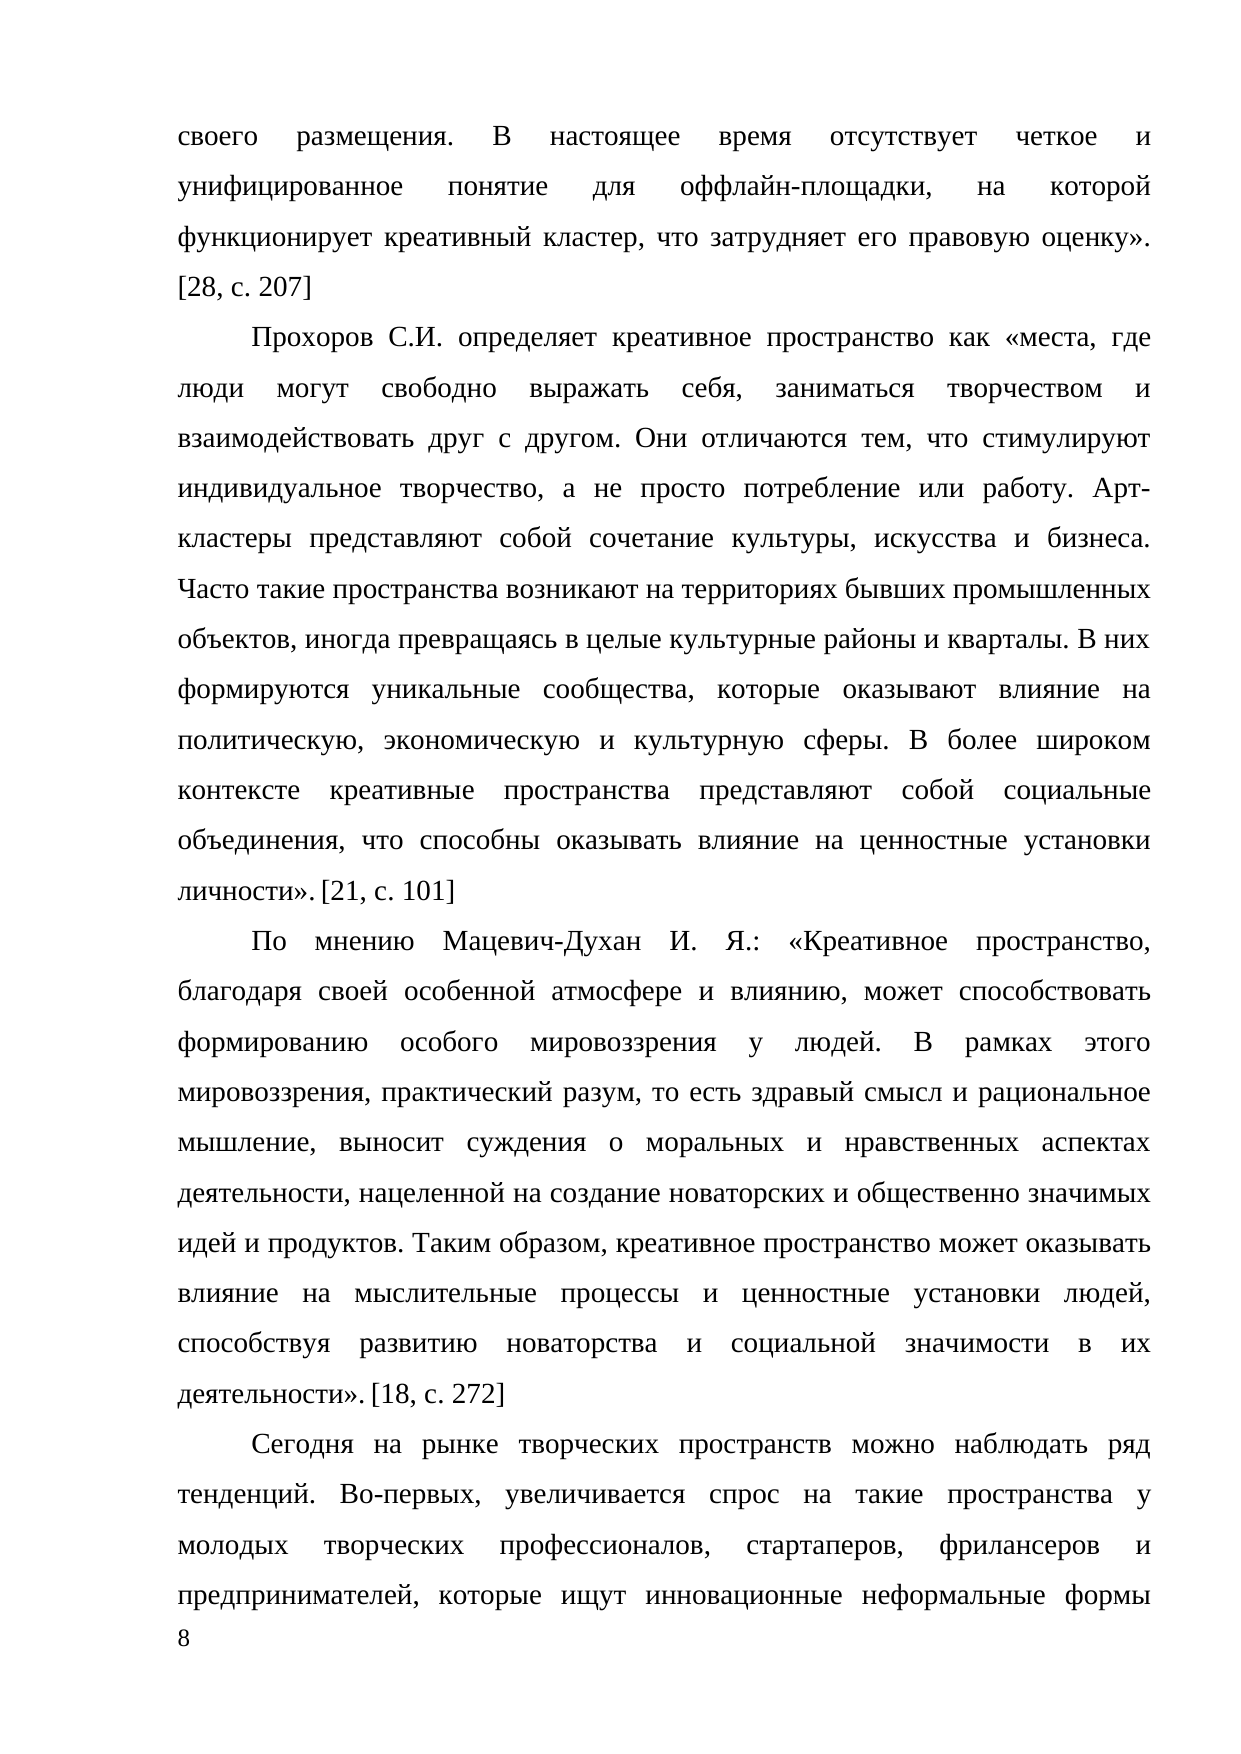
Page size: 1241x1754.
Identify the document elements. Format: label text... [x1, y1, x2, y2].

text Прохоров С.И. определяет креативное пространство как «места, где люди могут свободно выражать себя, заниматься творчеством и взаимодействовать друг с другом. Они отличаются тем, что стимулируют индивидуальное творчество, а не просто потребление или работу. Арт-кластеры представляют собой сочетание культуры, искусства и бизнеса. Часто такие пространства возникают на территориях бывших промышленных объектов, иногда превращаясь в целые культурные районы и кварталы. В них формируются уникальные сообщества, которые оказывают влияние на политическую, экономическую и культурную сферы. В более широком контексте креативные пространства представляют собой социальные объединения, что способны оказывать влияние на ценностные установки личности». [21, c. 101] [177, 319, 1152, 906]
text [177, 118, 1152, 303]
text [177, 1426, 1152, 1611]
text По мнению Мацевич-Духан И. Я.: «Креативное пространство, благодаря своей особенной атмосфере и влиянию, может способствовать формированию особого мировоззрения у людей. В рамках этого мировоззрения, практический разум, то есть здравый смысл и рациональное мышление, выносит суждения о моральных и нравственных аспектах деятельности, нацеленной на создание новаторских и общественно значимых идей и продуктов. Таким образом, креативное пространство может оказывать влияние на мыслительные процессы и ценностные установки людей, способствуя развитию новаторства и социальной значимости в их деятельности». [18, c. 272] [177, 923, 1152, 1409]
